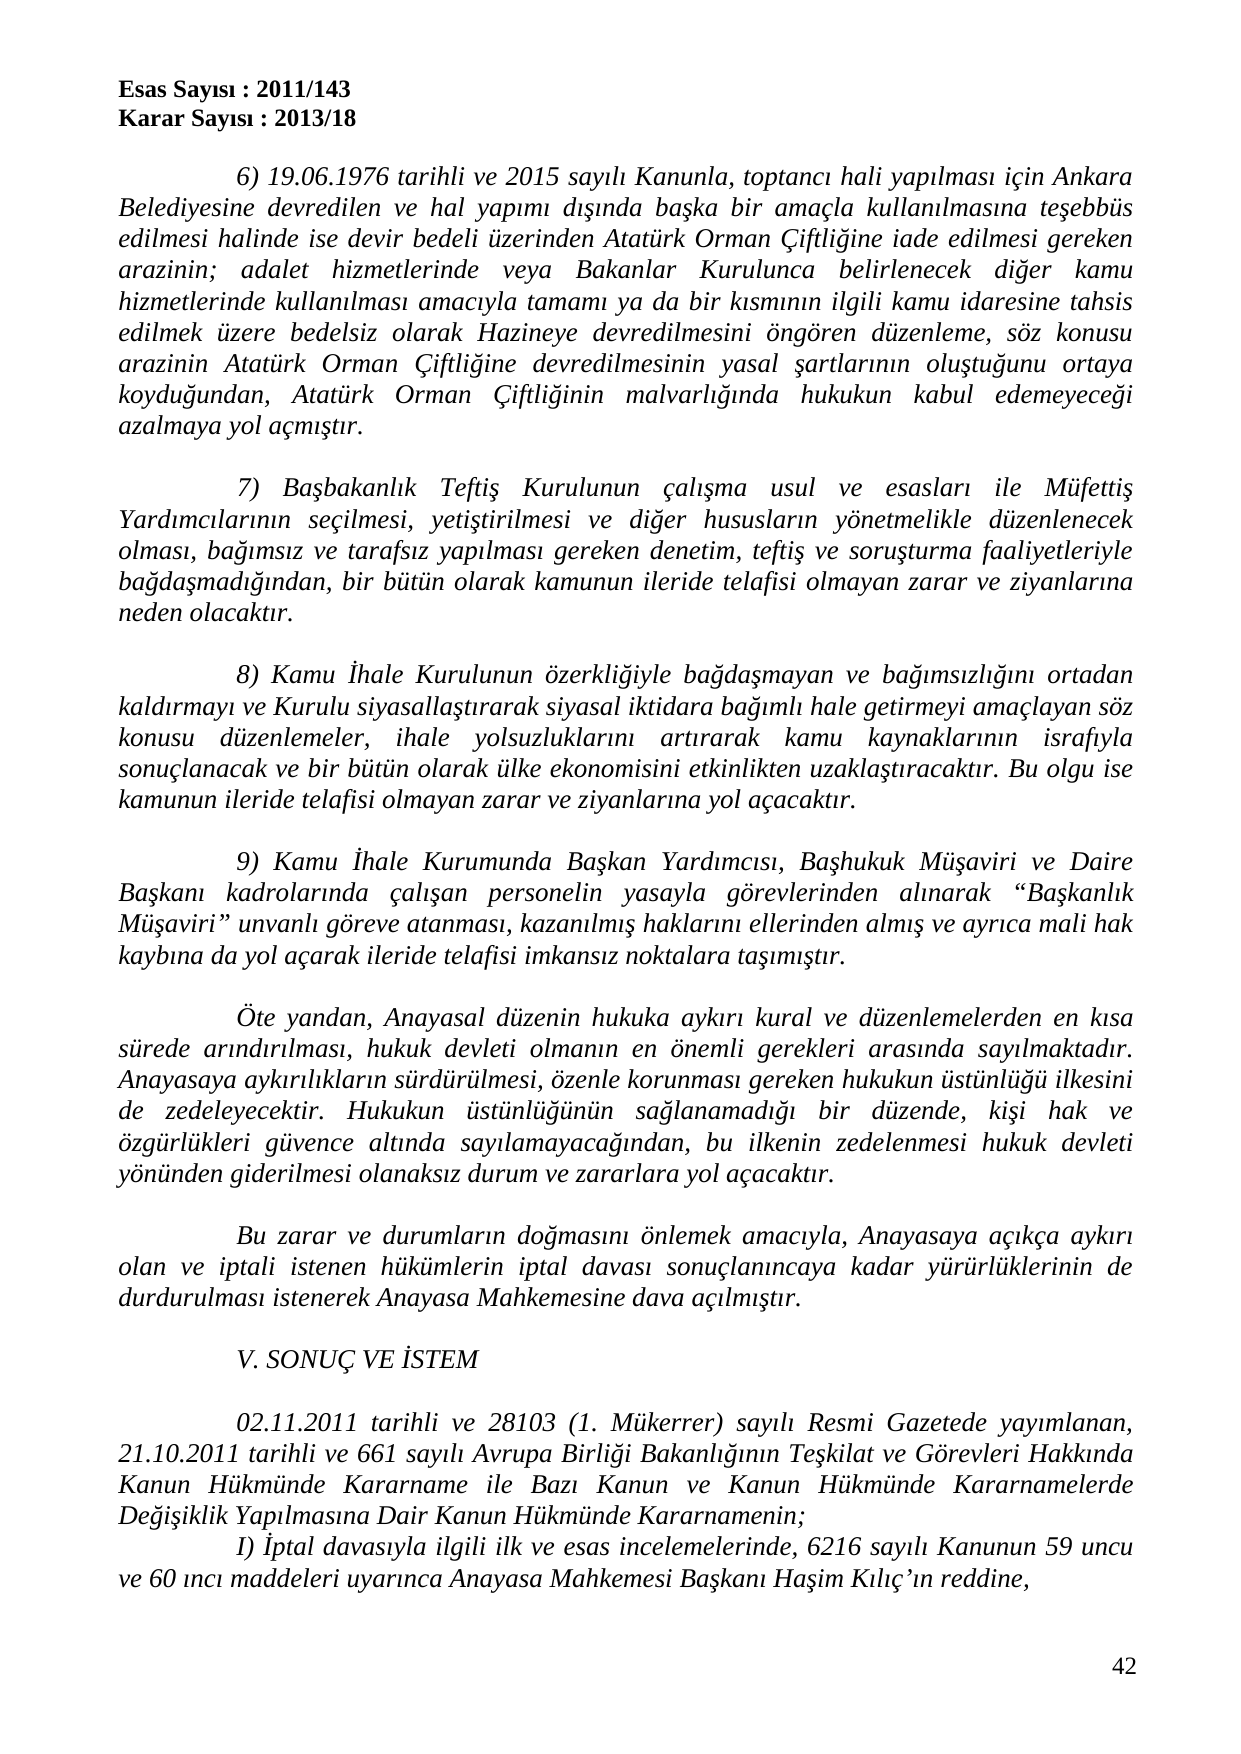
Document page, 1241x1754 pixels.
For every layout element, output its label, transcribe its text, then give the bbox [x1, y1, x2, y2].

text 7) Başbakanlık Teftiş Kurulunun çalışma usul ve esasları ile Müfettiş Yardımcılarının seçilmesi, yetiştirilmesi ve diğer hususların yönetmelikle düzenlenecek olması, bağımsız ve tarafsız yapılması gereken denetim, teftiş ve soruşturma faaliyetleriyle bağdaşmadığından, bir bütün olarak kamunun ileride telafisi olmayan zarar ve ziyanlarına neden olacaktır. [118, 472, 1137, 627]
text Bu zarar ve durumların doğmasını önlemek amacıyla, Anayasaya açıkça aykırı olan ve iptali istenen hükümlerin iptal davası sonuçlanıncaya kadar yürürlüklerinin de durdurulması istenerek Anayasa Mahkemesine dava açılmıştır. [118, 1219, 1137, 1312]
text I) İptal davasıyla ilgili ilk ve esas incelemelerinde, 6216 sayılı Kanunun 59 uncu ve 60 ıncı maddeleri uyarınca Anayasa Mahkemesi Başkanı Haşim Kılıç’ın reddine, [118, 1531, 1137, 1593]
text V. SONUÇ VE İSTEM [118, 1344, 1137, 1375]
text 6) 19.06.1976 tarihli ve 2015 sayılı Kanunla, toptancı hali yapılması için Ankara Belediyesine devredilen ve hal yapımı dışında başka bir amaçla kullanılmasına teşebbüs edilmesi halinde ise devir bedeli üzerinden Atatürk Orman Çiftliğine iade edilmesi gereken arazinin; adalet hizmetlerinde veya Bakanlar Kurulunca belirlenecek diğer kamu hizmetlerinde kullanılması amacıyla tamamı ya da bir kısmının ilgili kamu idaresine tahsis edilmek üzere bedelsiz olarak Hazineye devredilmesini öngören düzenleme, söz konusu arazinin Atatürk Orman Çiftliğine devredilmesinin yasal şartlarının oluştuğunu ortaya koyduğundan, Atatürk Orman Çiftliğinin malvarlığında hukukun kabul edemeyeceği azalmaya yol açmıştır. [118, 160, 1137, 440]
text Öte yandan, Anayasal düzenin hukuka aykırı kural ve düzenlemelerden en kısa sürede arındırılması, hukuk devleti olmanın en önemli gerekleri arasında sayılmaktadır. Anayasaya aykırılıkların sürdürülmesi, özenle korunması gereken hukukun üstünlüğü ilkesini de zedeleyecektir. Hukukun üstünlüğünün sağlanamadığı bir düzende, kişi hak ve lükleri güvence altında sayılamayacağından, bu ilkenin zedelenmesi hukuk devleti yönünden giderilmesi olanaksız durum ve zararlara yol açacaktır. [118, 1001, 1137, 1188]
text 02.11.2011 tarihli ve 28103 (1. Mükerrer) sayılı Resmi Gazetede yayımlanan, 21.10.2011 tarihli ve 661 sayılı Avrupa Birliği Bakanlığının Teşkilat ve Görevleri Hakkında Kanun Hükmünde Kararname ile Bazı Kanun ve Kanun Hükmünde Kararnamelerde Değişiklik Yapılmasına Dair Kanun Hükmünde Kararnamenin; [118, 1406, 1137, 1531]
text 9) Kamu İhale Kurumunda Başkan Yardımcısı, Başhukuk Müşaviri ve Daire Başkanı kadrolarında çalışan personelin yasayla görevlerinden alınarak “Başkanlık Müşaviri” unvanlı göreve atanması, kazanılmış haklarını ellerinden almış ve ayrıca mali hak kaybına da yol açarak ileride telafisi imkansız noktalara taşımıştır. [118, 845, 1137, 970]
text 8) Kamu İhale Kurulunun özerkliğiyle bağdaşmayan ve bağımsızlığını ortadan kaldırmayı ve Kurulu siyasallaştırarak siyasal iktidara bağımlı hale getirmeyi amaçlayan söz konusu düzenlemeler, ihale yolsuzluklarını artırarak kamu kaynaklarının israfıyla sonuçlanacak ve bir bütün olarak ülke ekonomisini etkinlikten uzaklaştıracaktır. Bu olgu ise kamunun ileride telafisi olmayan zarar ve ziyanlarına yol açacaktır. [118, 658, 1137, 814]
